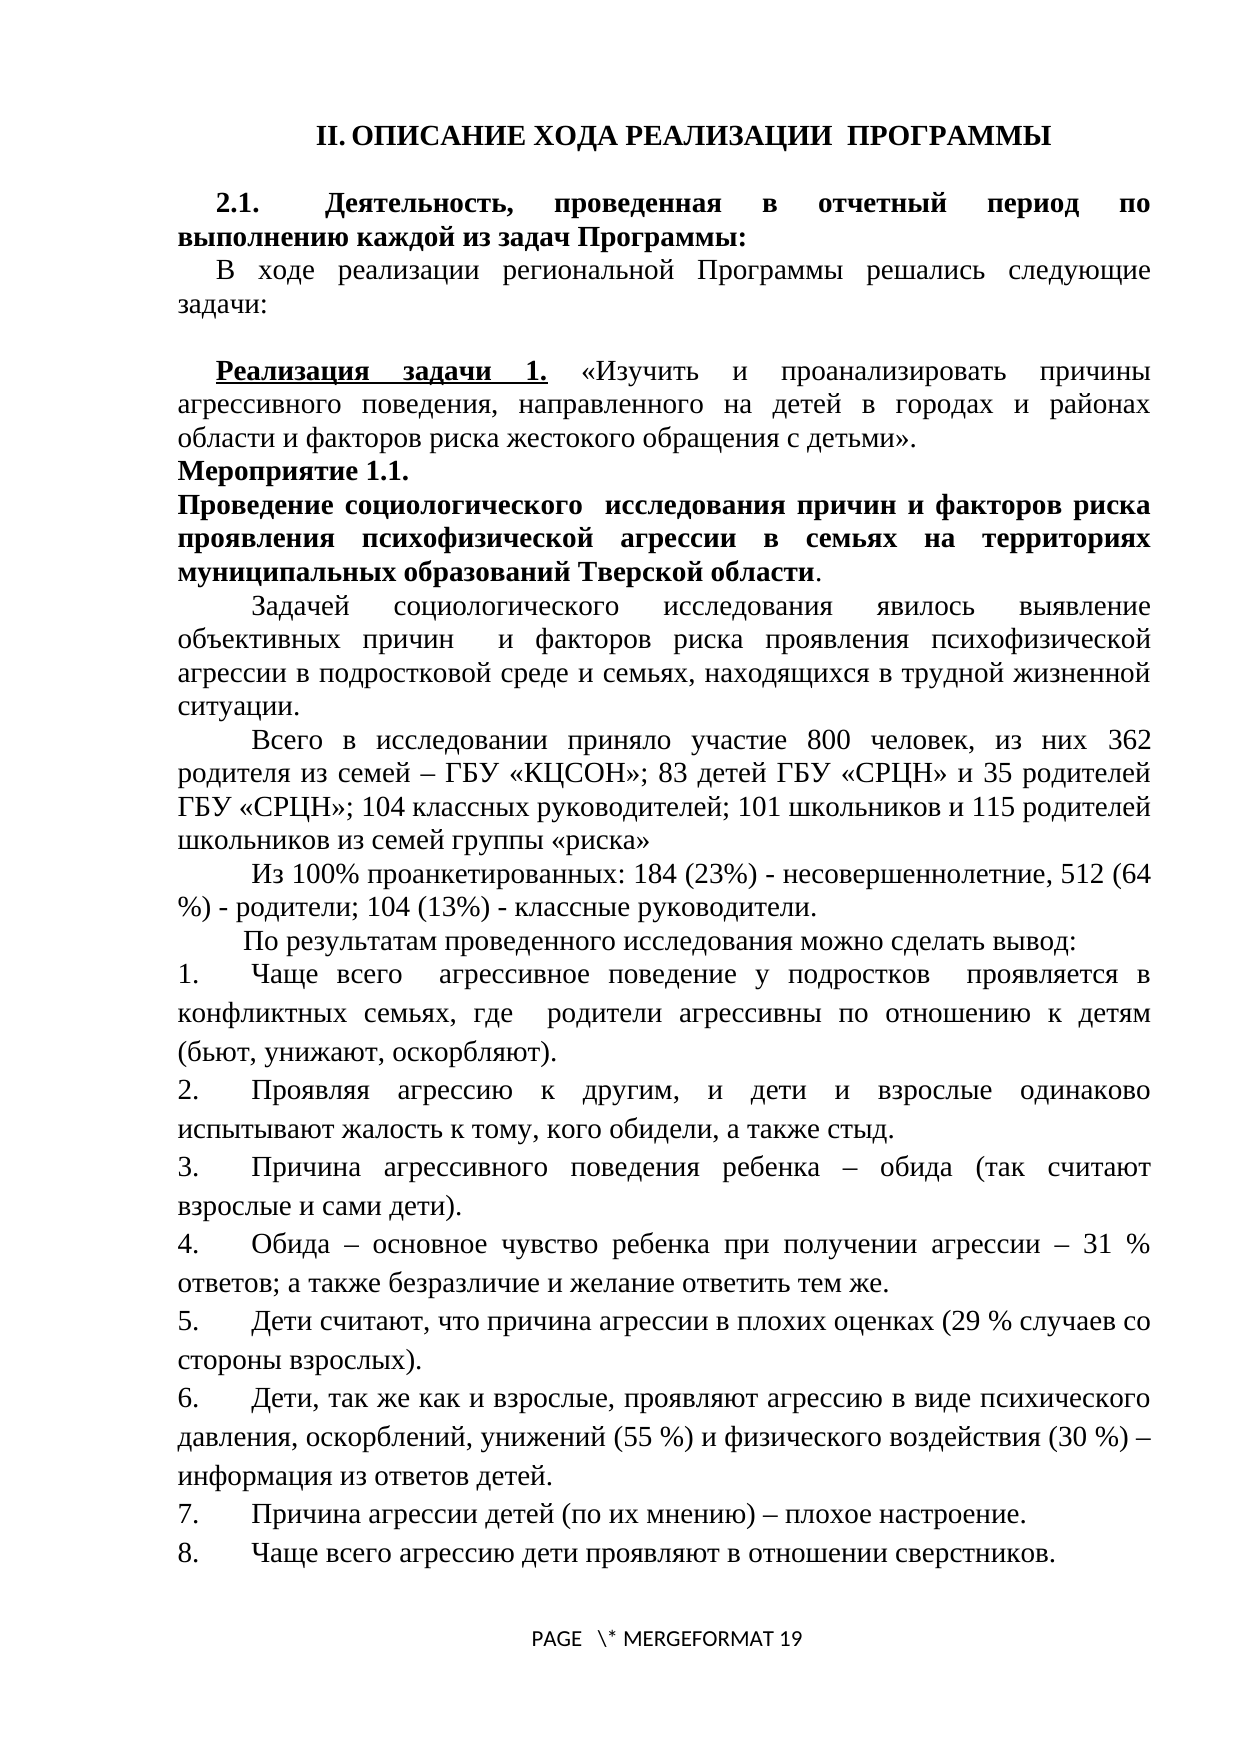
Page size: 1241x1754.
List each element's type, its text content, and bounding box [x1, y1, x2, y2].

text Всего в исследовании приняло участие 800 человек, из них 362 родителя из семей – ГБУ «КЦСОН»; 83 детей ГБУ «СРЦН» и 35 родителей ГБУ «СРЦН»; 104 классных руководителей; 101 школьников и 115 родителей школьников из семей группы «риска» [177, 722, 1152, 856]
list ОПИСАНИЕ ХОДА РЕАЛИЗАЦИИ ПРОГРАММЫ [177, 118, 1152, 152]
text Из 100% проанкетированных: 184 (23%) - несовершеннолетние, 512 (64 %) - родители; 104 (13%) - классные руководители. [177, 856, 1152, 923]
text По результатам проведенного исследования можно сделать вывод: [177, 923, 1152, 957]
text Мероприятие 1.1. [177, 453, 1152, 487]
list Дети считают, что причина агрессии в плохих оценках (29 % случаев со стороны взрослых). [177, 1303, 1152, 1376]
list Проявляя агрессию к другим, и дети и взрослые одинаково испытывают жалость к тому, кого обидели, а также стыд. [177, 1072, 1152, 1144]
list Деятельность, проведенная в отчетный период по выполнению каждой из задач Программы: [177, 185, 1152, 252]
list Причина агрессии детей (по их мнению) – плохое настроение. [177, 1496, 1152, 1530]
text Проведение социологического исследования причин и факторов риска проявления психофизической агрессии в семьях на территориях муниципальных образований Тверской области. [177, 487, 1152, 588]
list Обида – основное чувство ребенка при получении агрессии – 31 % ответов; а также безразличие и желание ответить тем же. [177, 1226, 1152, 1298]
text Задачей социологического исследования явилось выявление объективных причин и факторов риска проявления психофизической агрессии в подростковой среде и семьях, находящихся в трудной жизненной ситуации. [177, 588, 1152, 722]
list Чаще всего агрессию дети проявляют в отношении сверстников. [177, 1535, 1152, 1568]
list Чаще всего агрессивное поведение у подростков проявляется в конфликтных семьях, где родители агрессивны по отношению к детям (бьют, унижают, оскорбляют). [177, 957, 1152, 1067]
list Дети, так же как и взрослые, проявляют агрессию в виде психического давления, оскорблений, унижений (55 %) и физического воздействия (30 %) – информация из ответов детей. [177, 1381, 1152, 1491]
list В ходе реализации региональной Программы решались следующие задачи: [177, 252, 1152, 319]
text Реализация задачи 1. «Изучить и проанализировать причины агрессивного поведения, направленного на детей в городах и районах области и факторов риска жестокого обращения с детьми». [177, 353, 1152, 453]
list Причина агрессивного поведения ребенка – обида (так считают взрослые и сами дети). [177, 1149, 1152, 1221]
